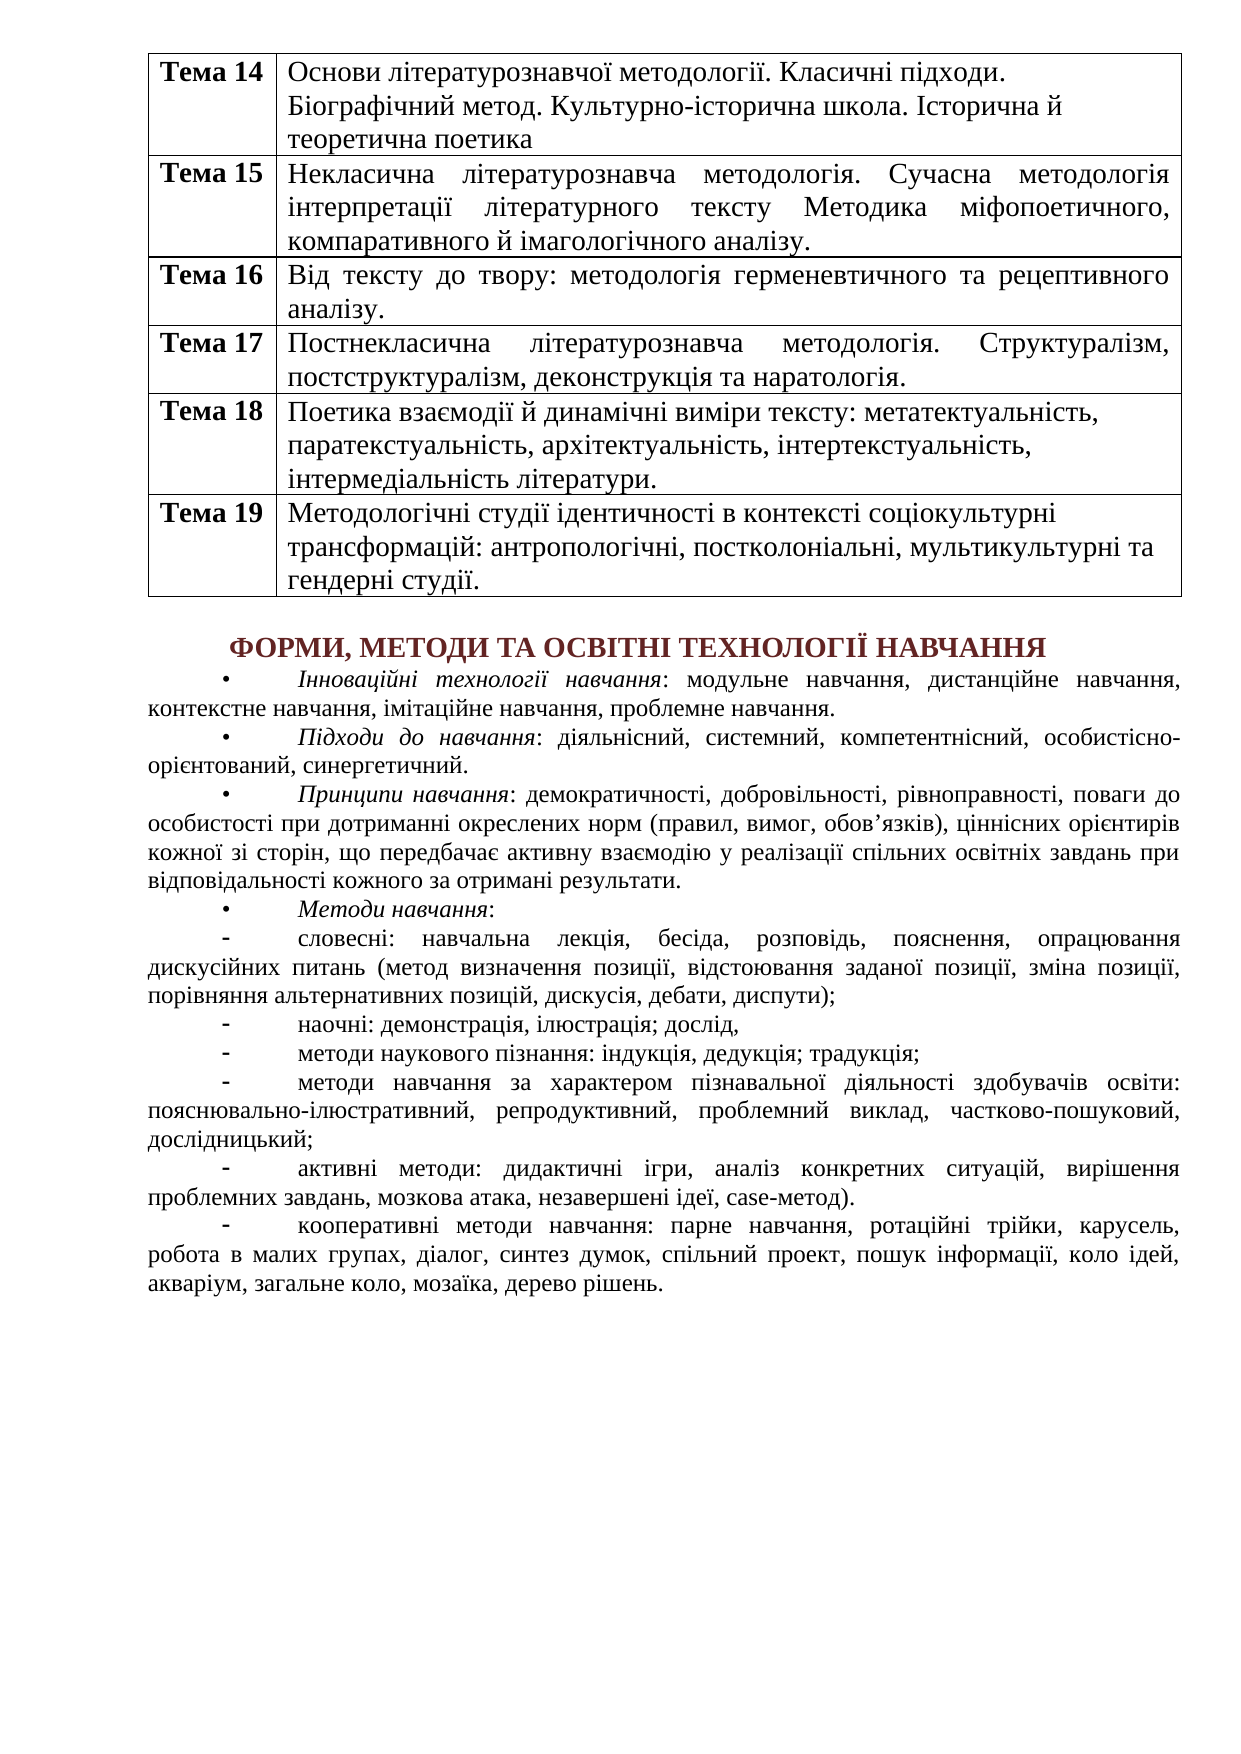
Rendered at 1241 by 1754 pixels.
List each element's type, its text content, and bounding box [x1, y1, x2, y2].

list методи наукового пізнання: індукція, дедукція; традукція; [148, 1038, 1181, 1067]
list Інноваційні технології навчання: модульне навчання, дистанційне навчання, контекстне навчання, імітаційне навчання, проблемне навчання. [148, 664, 1181, 722]
table_cell Тема 16 [149, 258, 276, 324]
table_cell Методологічні студії ідентичності в контексті соціокультурні трансформацій: антропологічні, постколоніальні, мультикультурні та гендерні студії. [277, 495, 1181, 596]
table_cell Від тексту до твору: методологія герменевтичного та рецептивного аналізу. [277, 258, 1181, 324]
table_cell Тема 19 [149, 495, 276, 596]
list Принципи навчання: демократичності, добровільності, рівноправності, поваги до особистості при дотриманні окреслених норм (правил, вимог, обов’язків), ціннісних орієнтирів кожної зі сторін, що передбачає активну взаємодію у реалізації спільних освітніх завдань при відповідальності кожного за отримані результати. [148, 779, 1181, 894]
table_cell Основи літературознавчої методології. Класичні підходи. Біографічний метод. Культурно-історична школа. Історична й теоретична поетика [277, 54, 1181, 155]
table_cell Тема 14 [149, 54, 276, 155]
table_cell Поетика взаємодії й динамічні виміри тексту: метатектуальність, паратекстуальність, архітектуальність, інтертекстуальність, інтермедіальність літератури. [277, 394, 1181, 494]
list активні методи: дидактичні ігри, аналіз конкретних ситуацій, вирішення проблемних завдань, мозкова атака, незавершені ідеї, сase-метод). [148, 1153, 1181, 1210]
list методи навчання за характером пізнавальної діяльності здобувачів освіти: пояснювально-ілюстративний, репродуктивний, проблемний виклад, частково-пошуковий, дослідницький; [148, 1067, 1181, 1153]
list кооперативні методи навчання: парне навчання, ротаційні трійки, карусель, робота в малих групах, діалог, синтез думок, спільний проект, пошук інформації, коло ідей, акваріум, загальне коло, мозаїка, дерево рішень. [148, 1210, 1181, 1297]
table_cell Тема 15 [149, 156, 276, 256]
list Методи навчання: [148, 894, 1181, 923]
text ФОРМИ, МЕТОДИ ТА ОСВІТНІ ТЕХНОЛОГІЇ НАВЧАННЯ [148, 631, 1127, 664]
list Підходи до навчання: діяльнісний, системний, компетентнісний, особистісно-орієнтований, синергетичний. [148, 722, 1181, 779]
table_cell Некласична літературознавча методологія. Сучасна методологія інтерпретації літературного тексту Методика міфопоетичного, компаративного й імагологічного аналізу. [277, 156, 1181, 256]
table_cell Тема 17 [149, 326, 276, 393]
list словесні: навчальна лекція, бесіда, розповідь, пояснення, опрацювання дискусійних питань (метод визначення позиції, відстоювання заданої позиції, зміна позиції, порівняння альтернативних позицій, дискусія, дебати, диспути); [148, 923, 1181, 1009]
list наочні: демонстрація, ілюстрація; дослід, [148, 1009, 1181, 1038]
table_cell Постнекласична літературознавча методологія. Структуралізм, постструктуралізм, деконструкція та наратологія. [277, 326, 1181, 393]
table_cell Тема 18 [149, 394, 276, 494]
